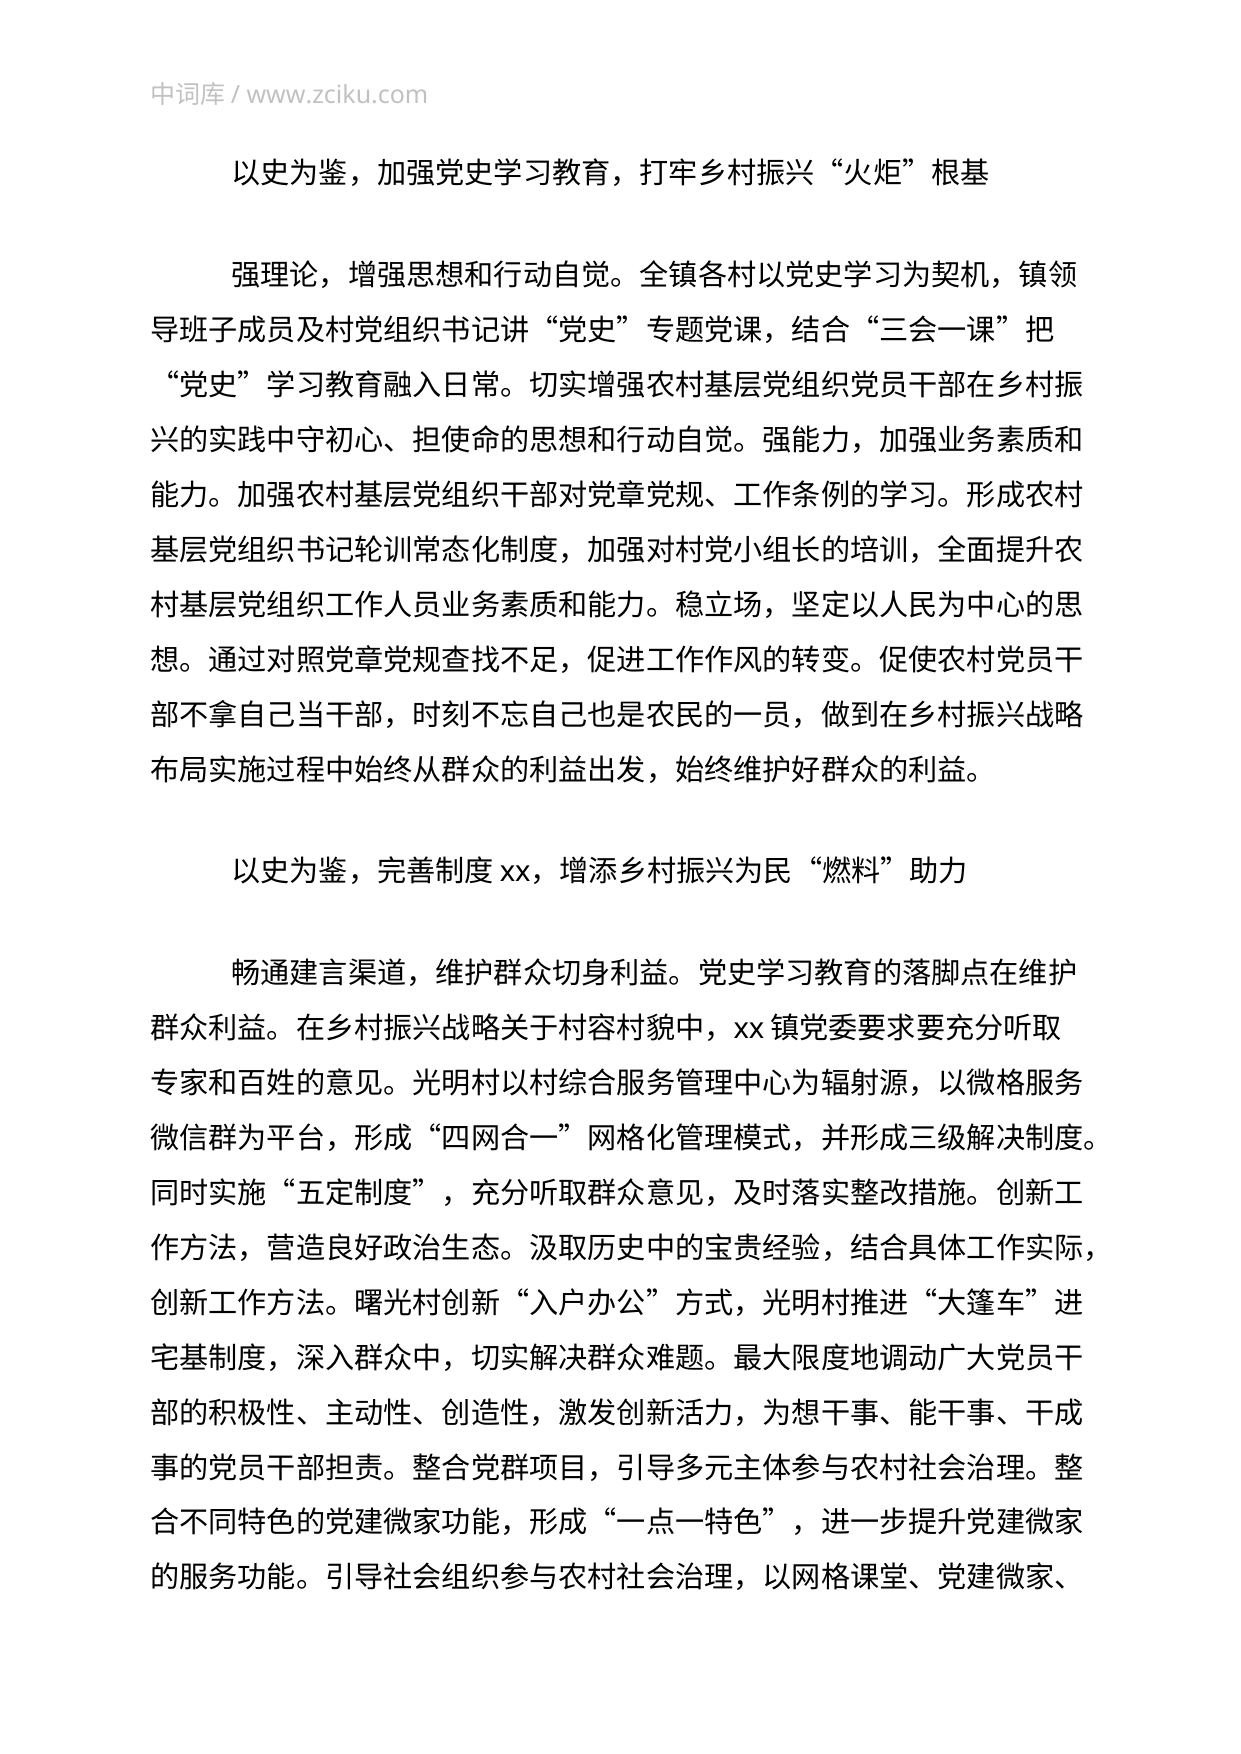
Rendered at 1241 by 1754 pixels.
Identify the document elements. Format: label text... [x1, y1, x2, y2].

text 以史为鉴，完善制度xx，增添乡村振兴为民“燃料”助力 [150, 848, 1090, 890]
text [150, 950, 1090, 1596]
text 强理论，增强思想和行动自觉。全镇各村以党史学习为契机，镇领导班子成员及村党组织书记讲“党史”专题党课，结合“三会一课”把“党史”学习教育融入日常。切实增强农村基层党组织党员干部在乡村振兴的实践中守初心、担使命的思想和行动自觉。强能力，加强业务素质和能力。加强农村基层党组织干部对党章党规、工作条例的学习。形成农村基层党组织书记轮训常态化制度，加强对村党小组长的培训，全面提升农村基层党组织工作人员业务素质和能力。稳立场，坚定以人民为中心的思想。通过对照党章党规查找不足，促进工作作风的转变。促使农村党员干部不拿自己当干部，时刻不忘自己也是农民的一员，做到在乡村振兴战略布局实施过程中始终从群众的利益出发，始终维护好群众的利益。 [150, 252, 1090, 788]
text 以史为鉴，加强党史学习教育，打牢乡村振兴“火炬”根基 [150, 150, 1090, 192]
